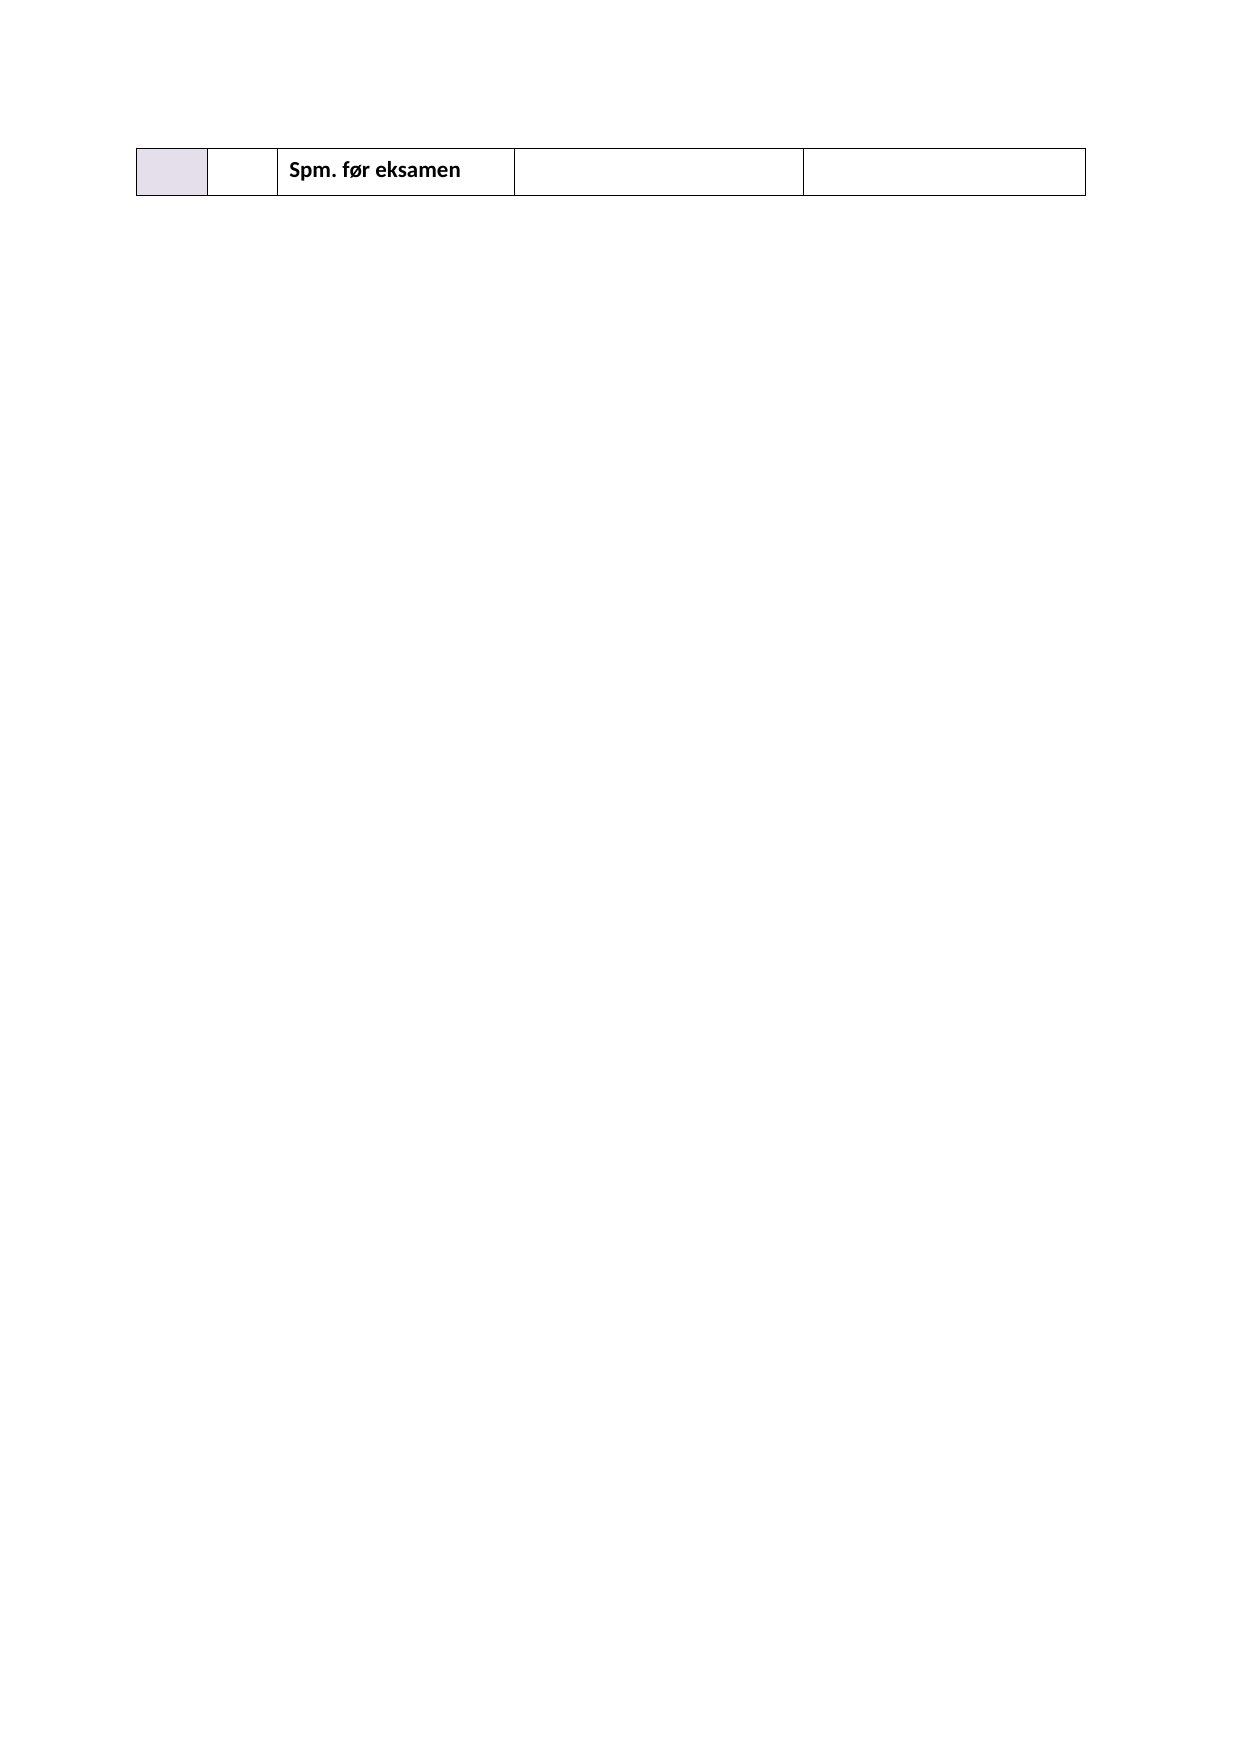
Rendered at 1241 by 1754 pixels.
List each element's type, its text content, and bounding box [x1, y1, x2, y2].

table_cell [515, 149, 803, 195]
table_cell 7 [137, 149, 207, 195]
table_cell 48 [208, 149, 277, 195]
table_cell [278, 149, 514, 195]
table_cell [804, 149, 1085, 195]
